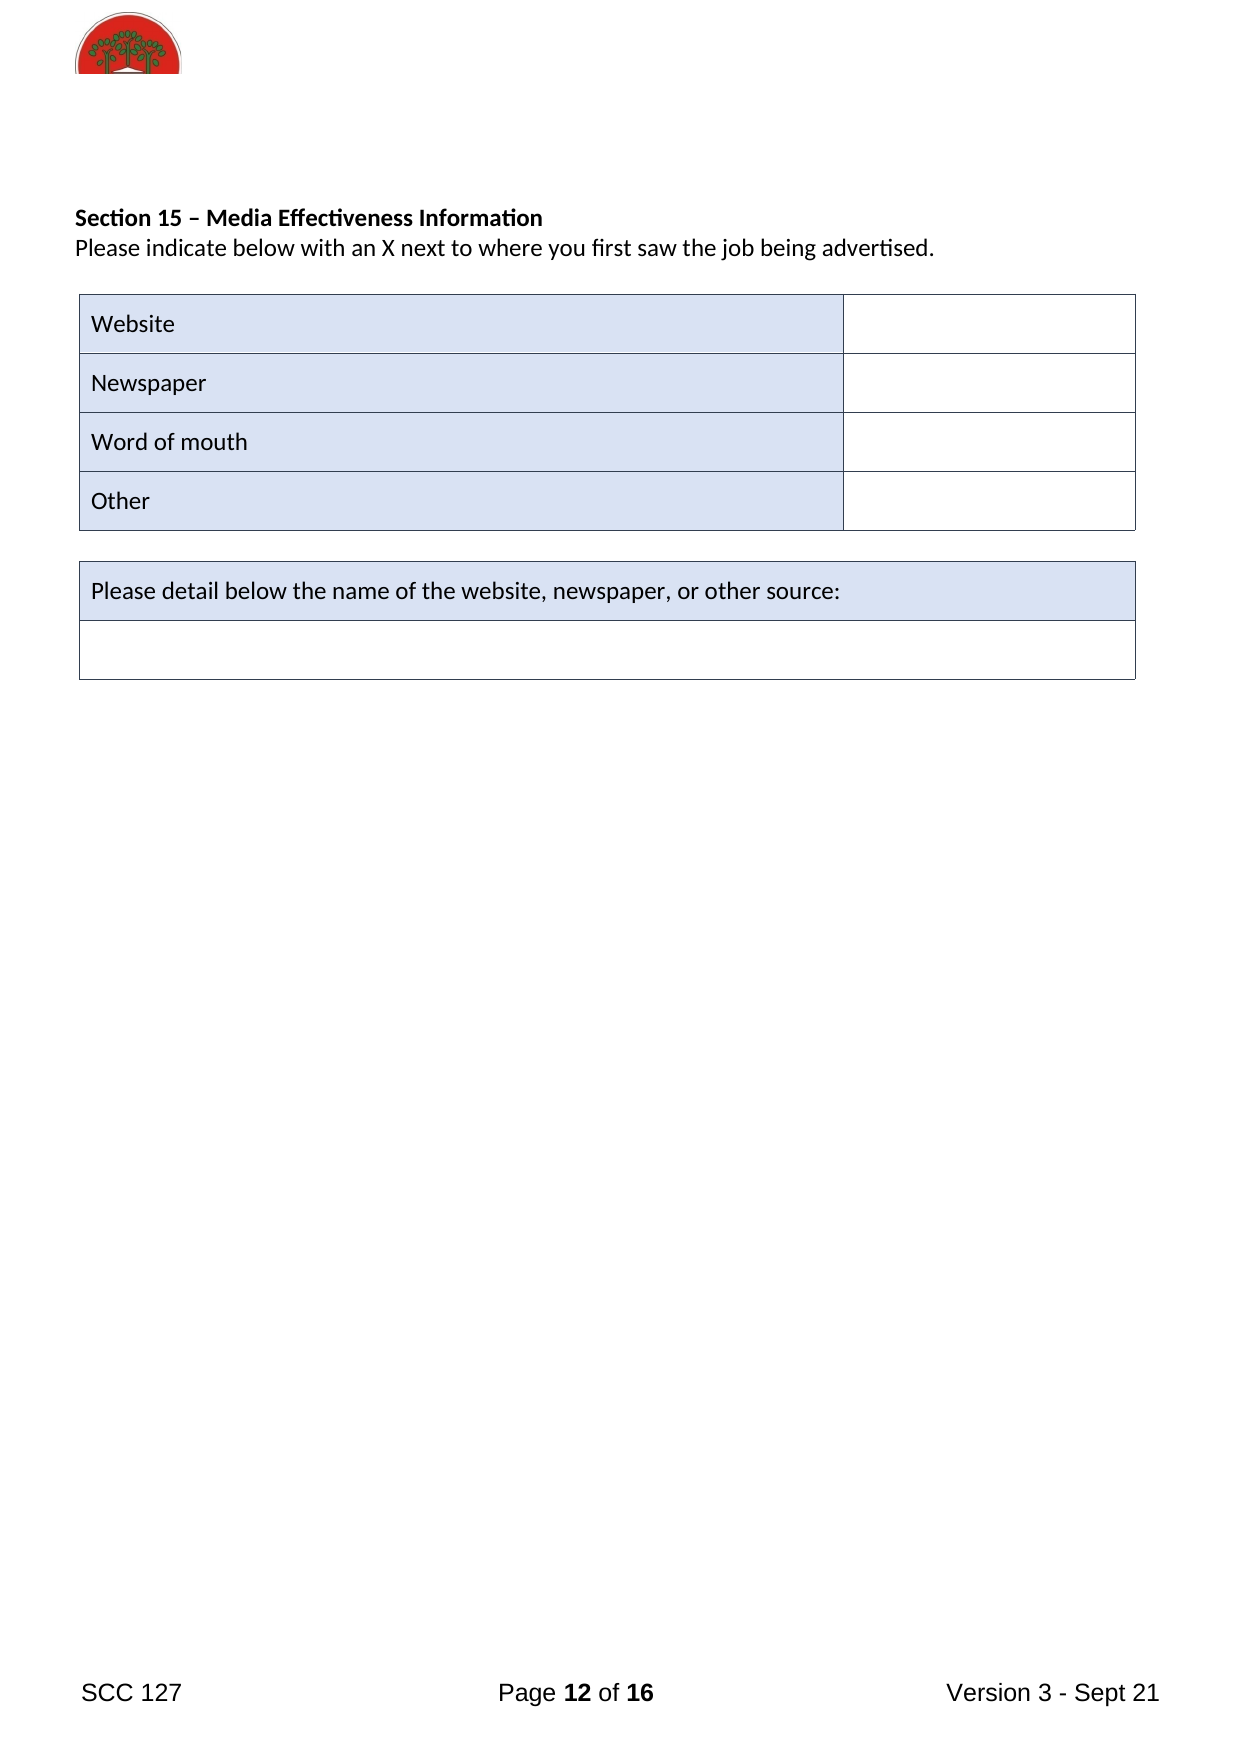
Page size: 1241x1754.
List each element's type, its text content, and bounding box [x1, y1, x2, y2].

table_cell [844, 413, 1135, 471]
table_header Please detail below the name of the website, newspaper, or other source: [80, 562, 1135, 620]
table_cell [844, 354, 1135, 412]
table_cell [80, 621, 1135, 679]
table_header [844, 295, 1135, 352]
table_header Website [80, 295, 843, 352]
table_cell Newspaper [80, 354, 843, 412]
picture [75, 12, 182, 74]
table_cell [844, 472, 1135, 530]
text Please indicate below with an X next to where you first saw the job being advertised. [75, 232, 1164, 263]
table_cell Word of mouth [80, 413, 843, 471]
table_cell Other [80, 472, 843, 530]
subtitle Section 15 – Media Effectiveness Information [75, 202, 1162, 232]
